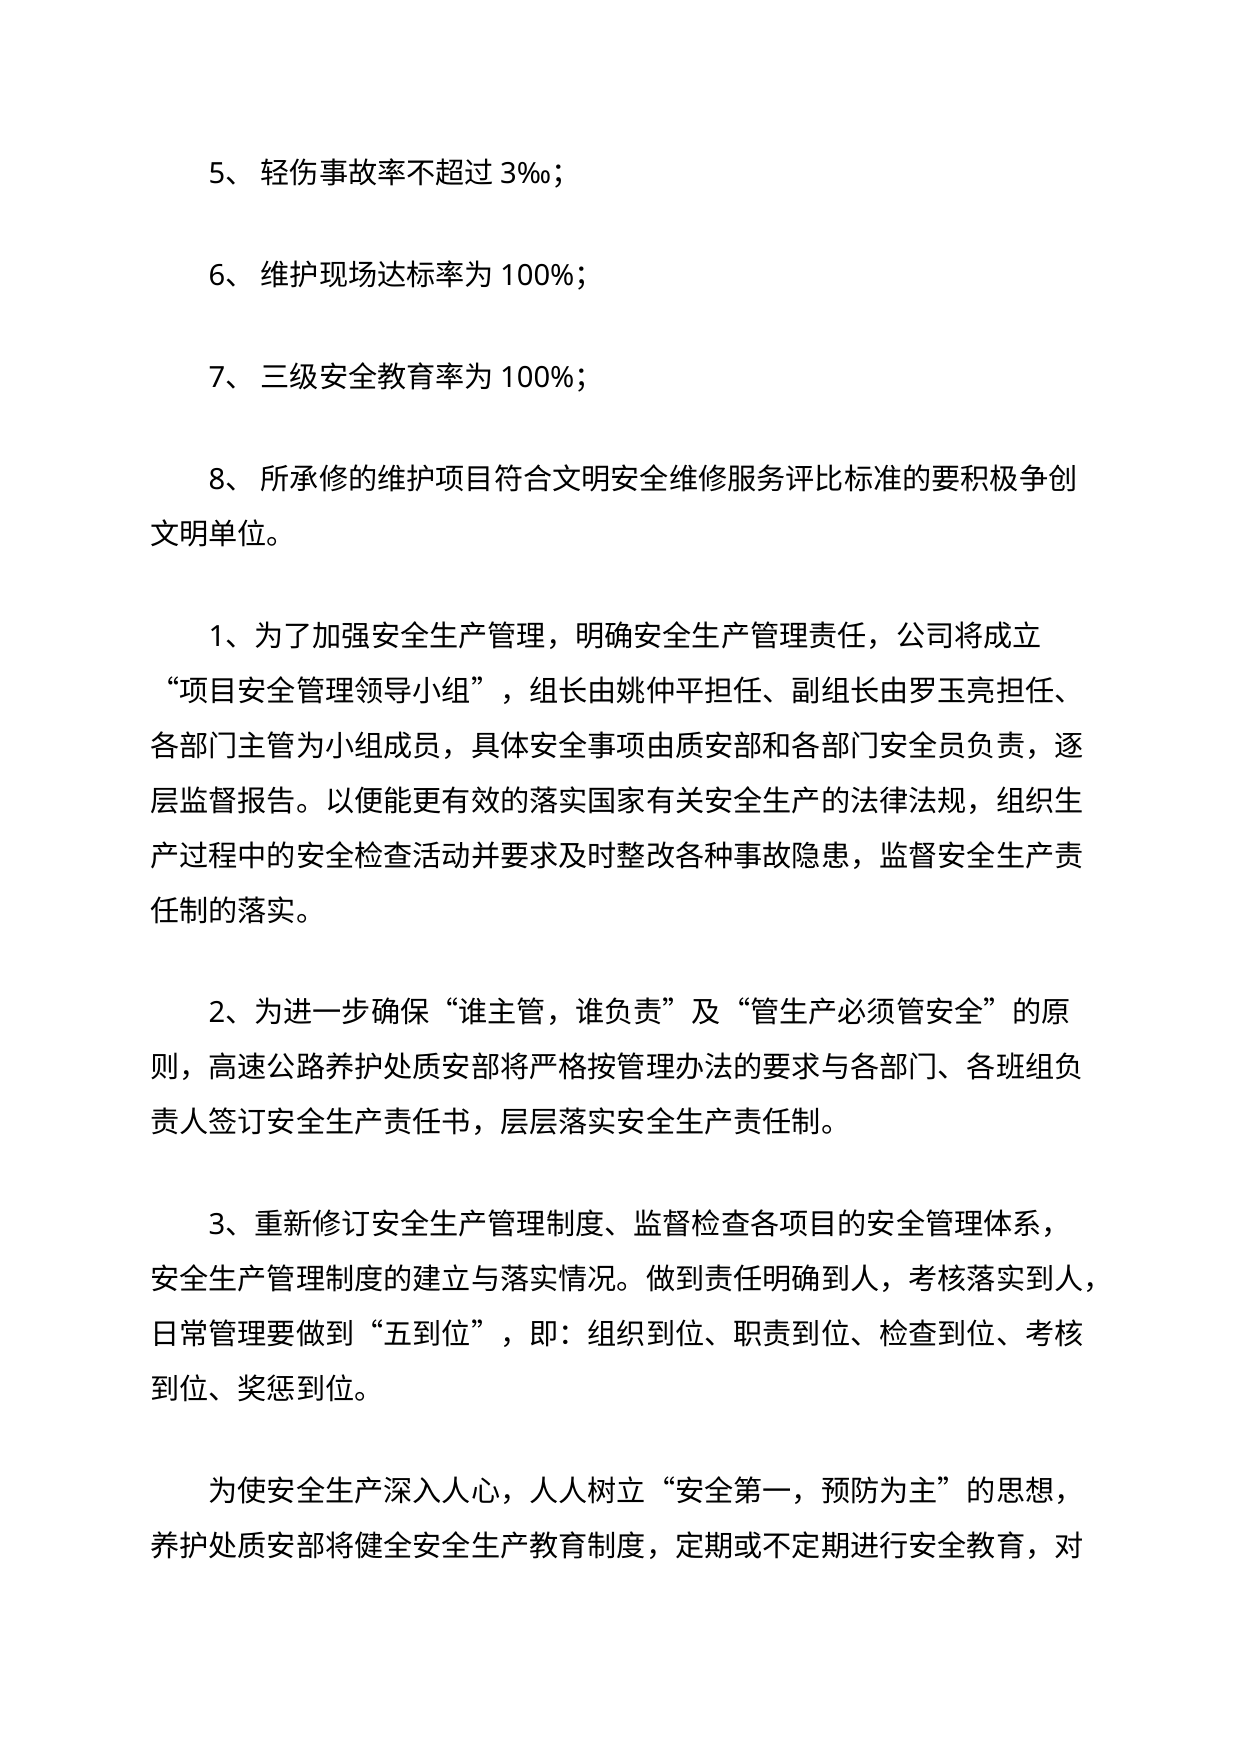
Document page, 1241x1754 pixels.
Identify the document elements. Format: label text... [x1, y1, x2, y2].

text 5、 轻伤事故率不超过3‰； [150, 150, 1090, 192]
text 2、为进一步确保“谁主管，谁负责”及“管生产必须管安全”的原则，高速公路养护处质安部将严格按管理办法的要求与各部门、各班组负责人签订安全生产责任书，层层落实安全生产责任制。 [150, 989, 1090, 1141]
text 8、 所承修的维护项目符合文明安全维修服务评比标准的要积极争创文明单位。 [150, 456, 1090, 553]
text 6、 维护现场达标率为100%； [150, 252, 1090, 294]
text 1、为了加强安全生产管理，明确安全生产管理责任，公司将成立“项目安全管理领导小组”，组长由姚仲平担任、副组长由罗玉亮担任、各部门主管为小组成员，具体安全事项由质安部和各部门安全员负责，逐层监督报告。以便能更有效的落实国家有关安全生产的法律法规，组织生产过程中的安全检查活动并要求及时整改各种事故隐患，监督安全生产责任制的落实。 [150, 613, 1090, 929]
text 7、 三级安全教育率为100%； [150, 354, 1090, 396]
text 3、重新修订安全生产管理制度、监督检查各项目的安全管理体系，安全生产管理制度的建立与落实情况。做到责任明确到人，考核落实到人，日常管理要做到“五到位”，即：组织到位、职责到位、检查到位、考核到位、奖惩到位。 [150, 1201, 1090, 1408]
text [150, 1467, 1090, 1564]
